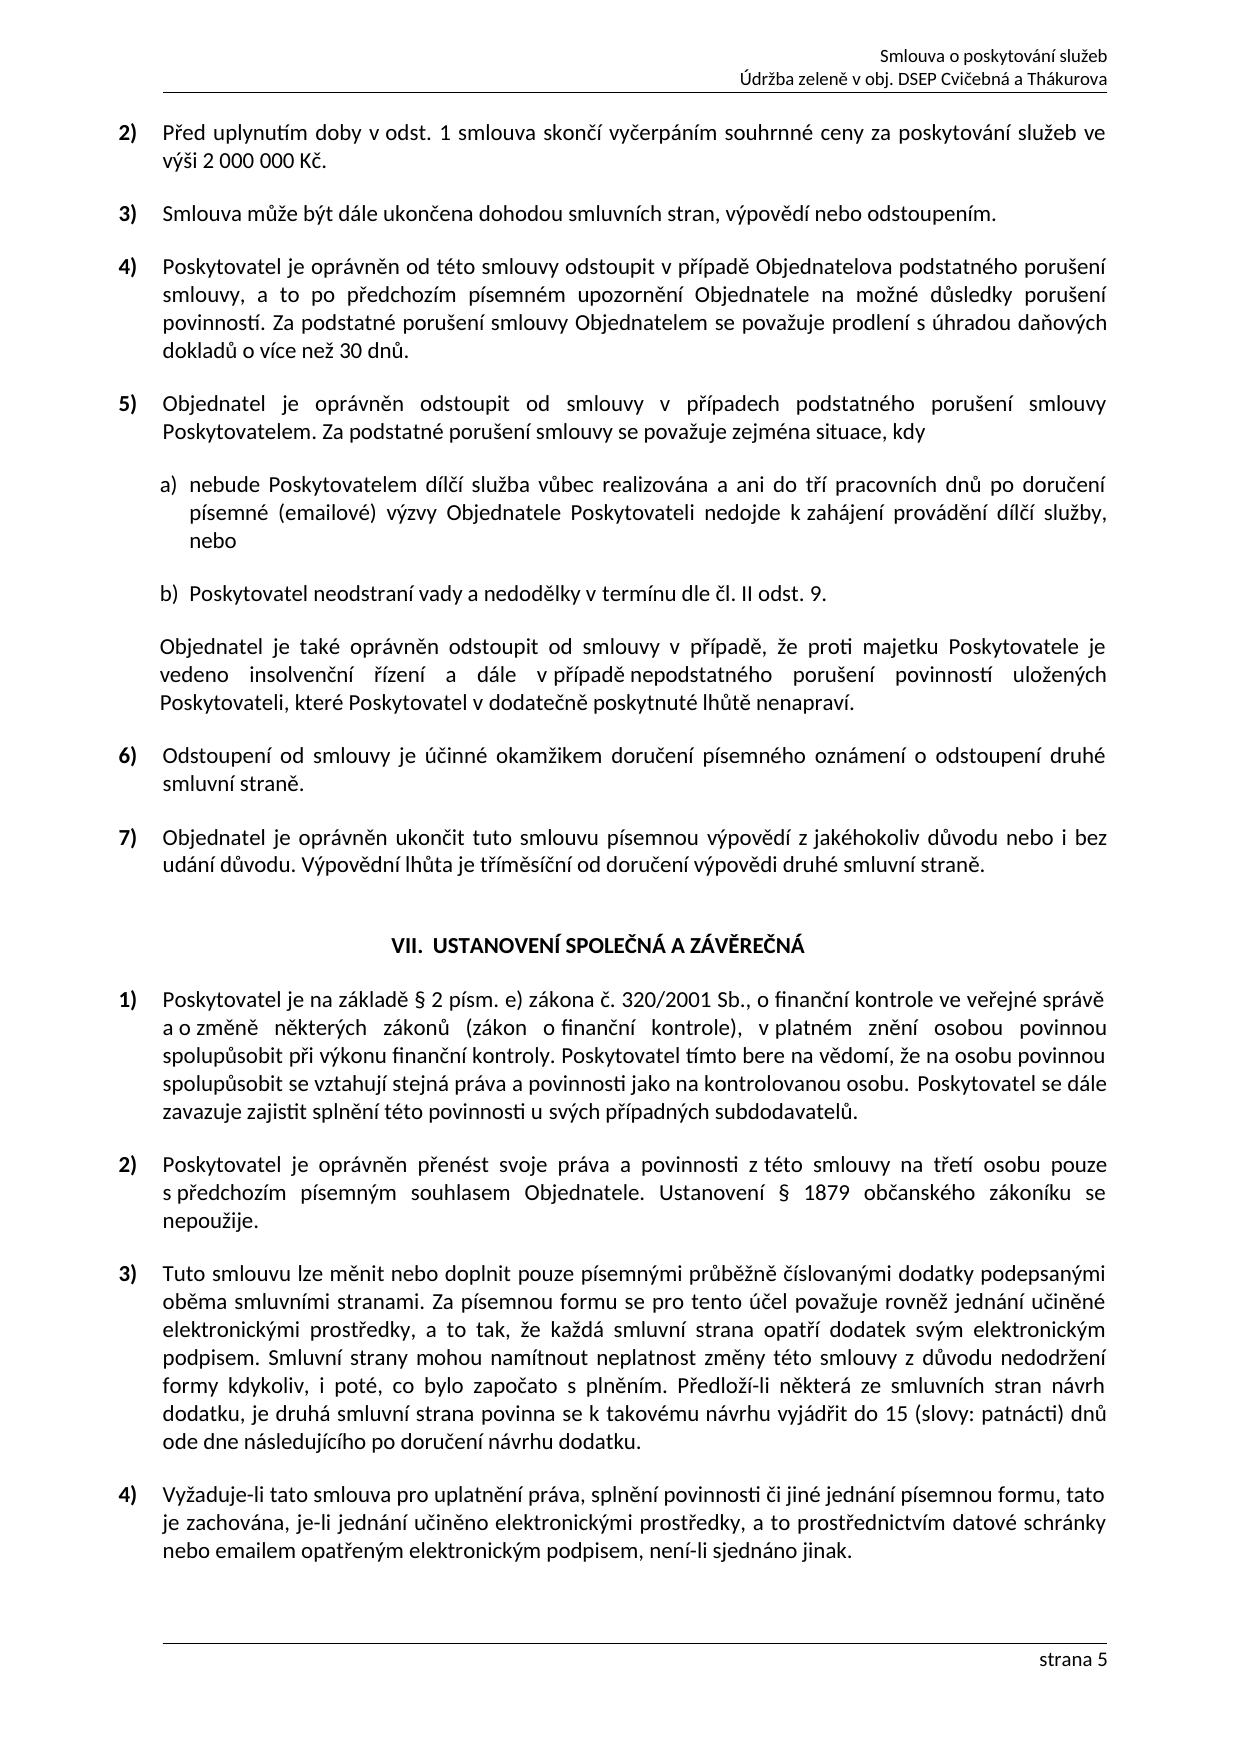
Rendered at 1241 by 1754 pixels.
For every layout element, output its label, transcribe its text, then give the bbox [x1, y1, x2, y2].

subtitle Před uplynutím doby v odst. 1 smlouva skončí vyčerpáním souhrnné ceny za poskytování služeb ve výši 2 000 000 Kč. [118, 118, 1107, 174]
subtitle Objednatel je také oprávněn odstoupit od smlouvy v případě, že proti majetku Poskytovatele je vedeno insolvenční řízení a dále v případě nepodstatného porušení povinností uložených Poskytovateli, které Poskytovatel v dodatečně poskytnuté lhůtě nenapraví. [159, 632, 1107, 717]
subtitle Vyžaduje-li tato smlouva pro uplatnění práva, splnění povinnosti či jiné jednání písemnou formu, tato je zachována, je-li jednání učiněno elektronickými prostředky, a to prostřednictvím datové schránky nebo emailem opatřeným elektronickým podpisem, není-li sjednáno jinak. [118, 1480, 1107, 1564]
subtitle Objednatel je oprávněn odstoupit od smlouvy v případech podstatného porušení smlouvy Poskytovatelem. Za podstatné porušení smlouvy se považuje zejména situace, kdy [118, 389, 1107, 445]
subtitle Smlouva může být dále ukončena dohodou smluvních stran, výpovědí nebo odstoupením. [118, 199, 1107, 227]
subtitle Poskytovatel je oprávněn od této smlouvy odstoupit v případě Objednatelova podstatného porušení smlouvy, a to po předchozím písemném upozornění Objednatele na možné důsledky porušení povinností. Za podstatné porušení smlouvy Objednatelem se považuje prodlení s úhradou daňových dokladů o více než 30 dnů. [118, 252, 1107, 364]
subtitle Ustanovení společná a závěrečná [89, 932, 1107, 960]
subtitle Poskytovatel neodstraní vady a nedodělky v termínu dle čl. II odst. 9. [159, 579, 1107, 607]
subtitle Poskytovatel je oprávněn přenést svoje práva a povinnosti z této smlouvy na třetí osobu pouze s předchozím písemným souhlasem Objednatele. Ustanovení § 1879 občanského zákoníku se nepoužije. [118, 1150, 1107, 1234]
subtitle Poskytovatel je na základě § 2 písm. e) zákona č. 320/2001 Sb., o finanční kontrole ve veřejné správě a o změně některých zákonů (zákon o finanční kontrole), v platném znění osobou povinnou spolupůsobit při výkonu finanční kontroly. Poskytovatel tímto bere na vědomí, že na osobu povinnou spolupůsobit se vztahují stejná práva a povinnosti jako na kontrolovanou osobu. Poskytovatel se dále zavazuje zajistit splnění této povinnosti u svých případných subdodavatelů. [118, 985, 1107, 1125]
subtitle nebude Poskytovatelem dílčí služba vůbec realizována a ani do tří pracovních dnů po doručení písemné (emailové) výzvy Objednatele Poskytovateli nedojde k zahájení provádění dílčí služby, nebo [159, 470, 1107, 554]
subtitle Tuto smlouvu lze měnit nebo doplnit pouze písemnými průběžně číslovanými dodatky podepsanými oběma smluvními stranami. Za písemnou formu se pro tento účel považuje rovněž jednání učiněné elektronickými prostředky, a to tak, že každá smluvní strana opatří dodatek svým elektronickým podpisem. Smluvní strany mohou namítnout neplatnost změny této smlouvy z důvodu nedodržení formy kdykoliv, i poté, co bylo započato s plněním. Předloží-li některá ze smluvních stran návrh dodatku, je druhá smluvní strana povinna se k takovému návrhu vyjádřit do 15 (slovy: patnácti) dnů ode dne následujícího po doručení návrhu dodatku. [118, 1259, 1107, 1455]
subtitle Odstoupení od smlouvy je účinné okamžikem doručení písemného oznámení o odstoupení druhé smluvní straně. [118, 742, 1107, 798]
subtitle Objednatel je oprávněn ukončit tuto smlouvu písemnou výpovědí z jakéhokoliv důvodu nebo i bez udání důvodu. Výpovědní lhůta je tříměsíční od doručení výpovědi druhé smluvní straně. [118, 823, 1107, 879]
